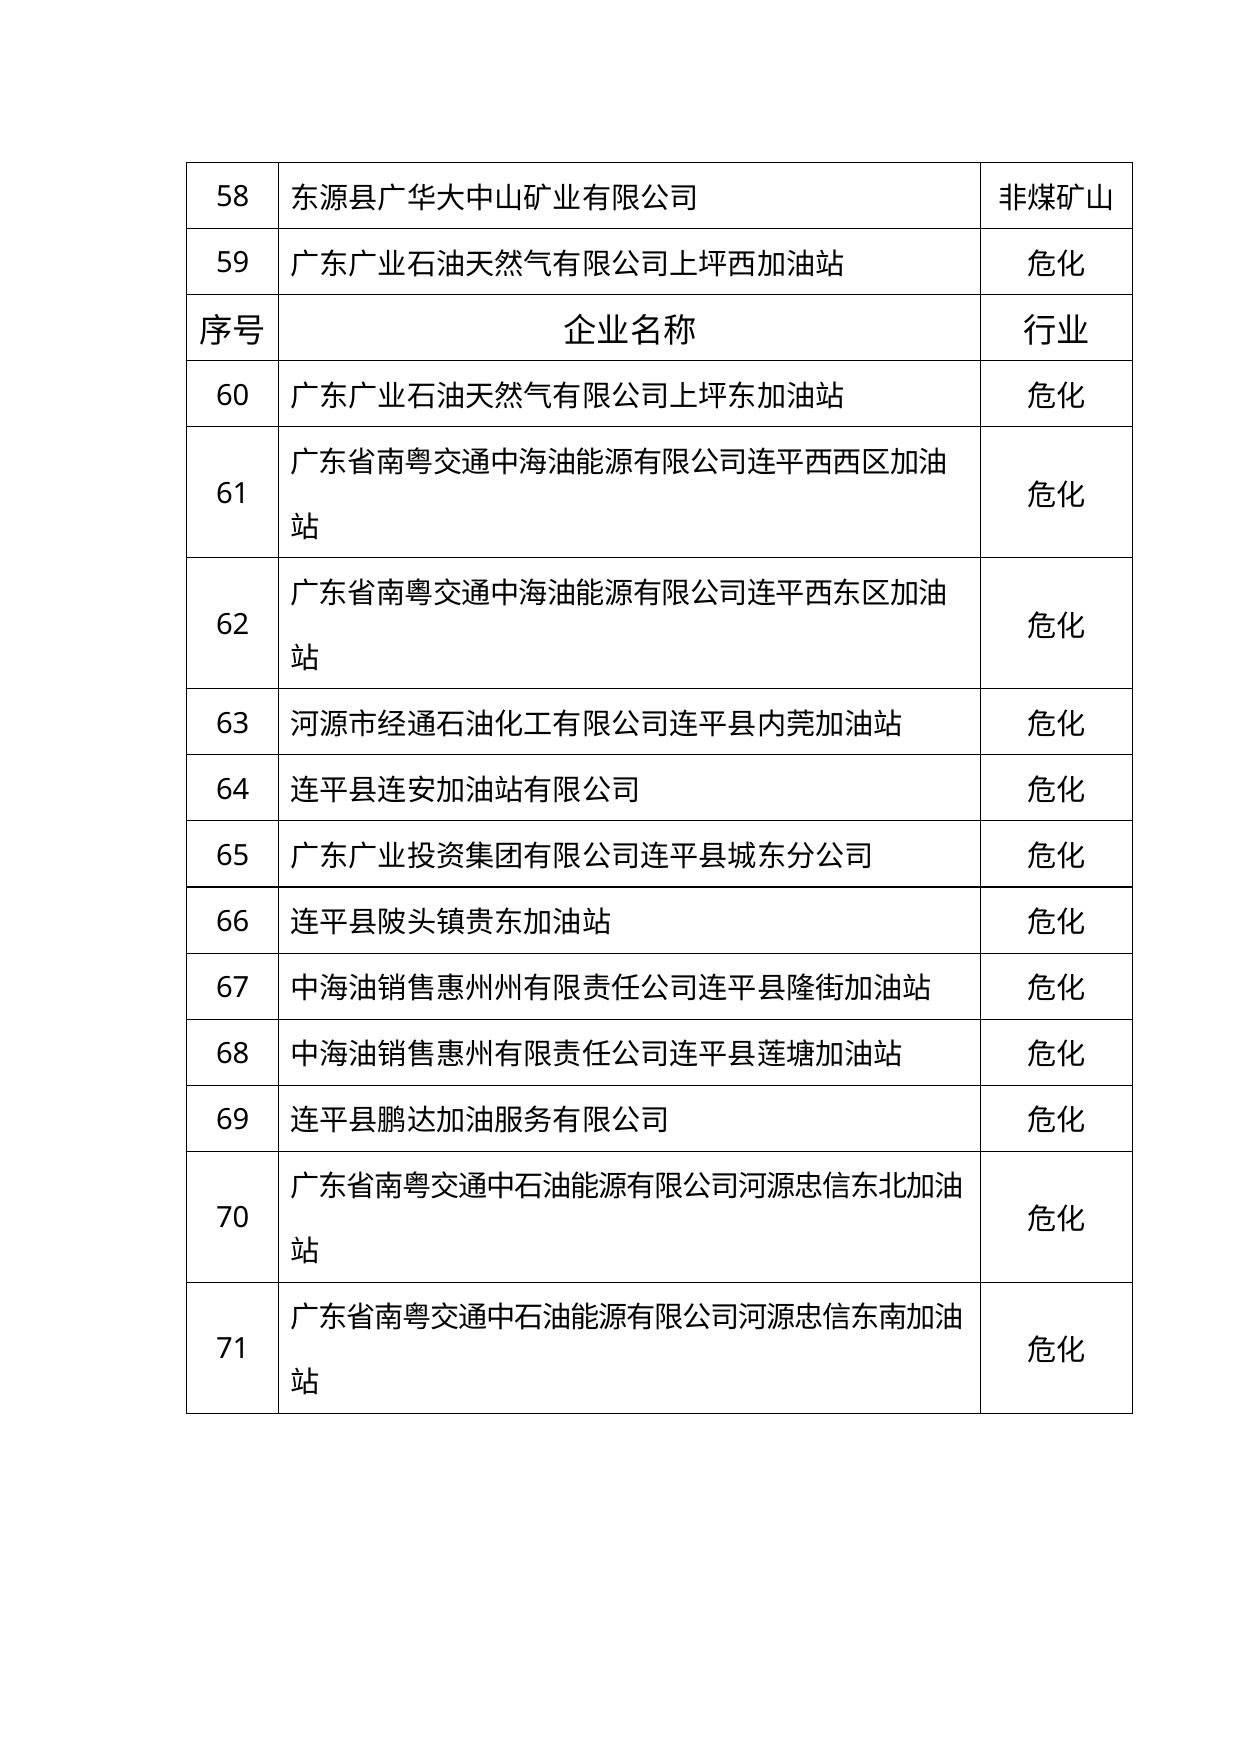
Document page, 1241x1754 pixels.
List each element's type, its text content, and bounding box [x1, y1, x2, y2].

table_cell 危化 [981, 821, 1132, 886]
table_cell 64 [187, 755, 278, 820]
table_cell 危化 [981, 954, 1132, 1018]
table_cell 危化 [981, 1086, 1132, 1151]
table_cell 69 [187, 1086, 278, 1151]
table_cell 序号 [187, 295, 278, 360]
table_cell 广东省南粵交通中海油能源有限公司连平西东区加油站 [279, 558, 980, 688]
table_cell 企业名称 [279, 295, 980, 360]
table_cell 63 [187, 689, 278, 754]
table_cell 65 [187, 821, 278, 886]
table_cell 行业 [981, 295, 1132, 360]
table_cell 危化 [981, 755, 1132, 820]
table_cell 危化 [981, 427, 1132, 557]
table_cell 广东广业石油天然气有限公司上坪西加油站 [279, 229, 980, 294]
table_cell 68 [187, 1020, 278, 1084]
table_cell 中海油销售惠州有限责任公司连平县莲塘加油站 [279, 1020, 980, 1084]
table_cell 危化 [981, 888, 1132, 952]
table_cell 危化 [981, 229, 1132, 294]
table_cell 广东省南粤交通中石油能源有限公司河源忠信东南加油站 [279, 1283, 980, 1413]
table_cell 危化 [981, 1283, 1132, 1413]
table_cell 70 [187, 1152, 278, 1282]
table_cell 非煤矿山 [981, 163, 1132, 228]
table_cell 67 [187, 954, 278, 1018]
table_cell 河源市经通石油化工有限公司连平县内莞加油站 [279, 689, 980, 754]
table_cell 62 [187, 558, 278, 688]
table_cell 连平县鹏达加油服务有限公司 [279, 1086, 980, 1151]
table_cell 危化 [981, 1152, 1132, 1282]
table_cell 广东广业石油天然气有限公司上坪东加油站 [279, 361, 980, 426]
table_cell 东源县广华大中山矿业有限公司 [279, 163, 980, 228]
table_cell 危化 [981, 558, 1132, 688]
table_cell 60 [187, 361, 278, 426]
table_cell 61 [187, 427, 278, 557]
table_cell 危化 [981, 361, 1132, 426]
table_cell 58 [187, 163, 278, 228]
table_cell 危化 [981, 689, 1132, 754]
table_cell 59 [187, 229, 278, 294]
table_cell 连平县陂头镇贵东加油站 [279, 888, 980, 952]
table_cell 危化 [981, 1020, 1132, 1084]
table_cell 中海油销售惠州州有限责任公司连平县隆街加油站 [279, 954, 980, 1018]
table_cell 71 [187, 1283, 278, 1413]
table_cell 广东省南粤交通中石油能源有限公司河源忠信东北加油站 [279, 1152, 980, 1282]
table_cell 66 [187, 888, 278, 952]
table_cell 广东广业投资集团有限公司连平县城东分公司 [279, 821, 980, 886]
table_cell 连平县连安加油站有限公司 [279, 755, 980, 820]
table_cell 广东省南粤交通中海油能源有限公司连平西西区加油站 [279, 427, 980, 557]
